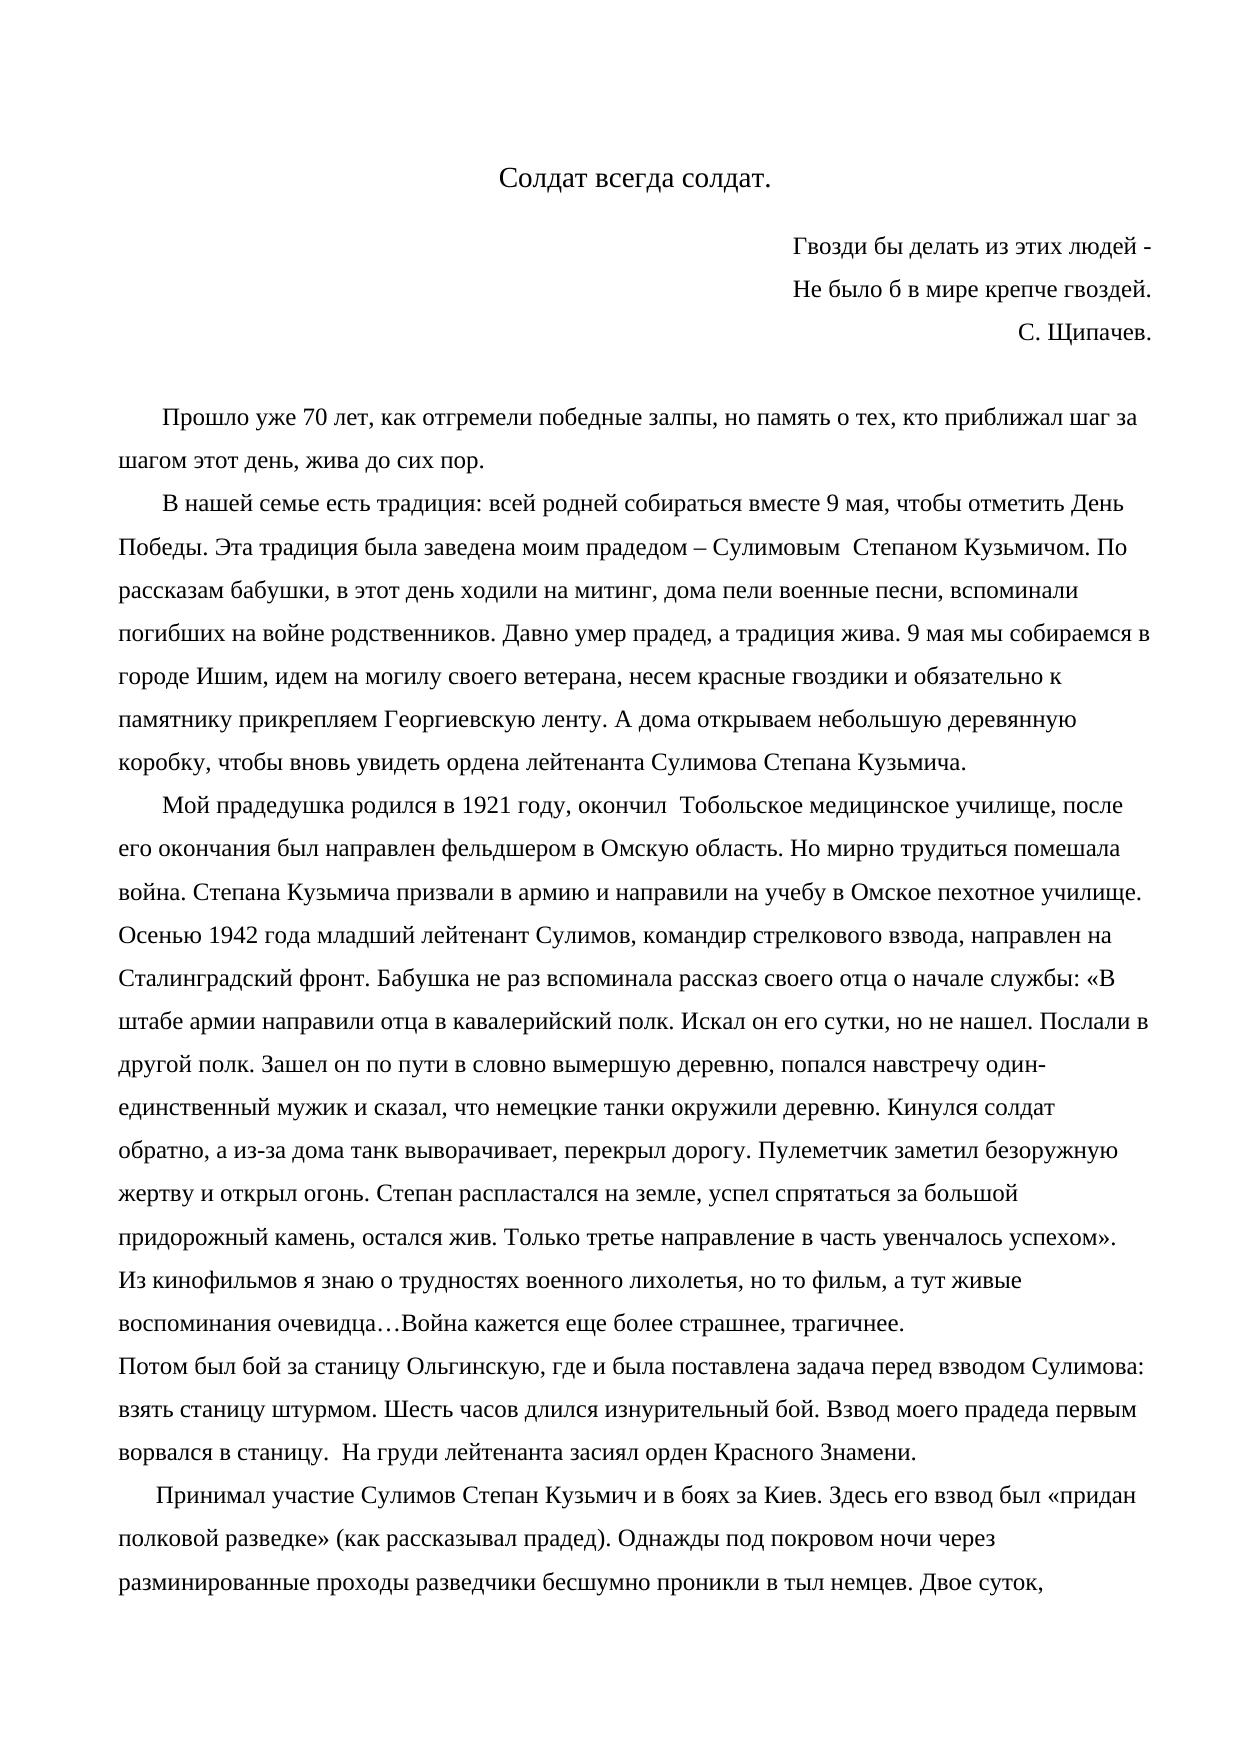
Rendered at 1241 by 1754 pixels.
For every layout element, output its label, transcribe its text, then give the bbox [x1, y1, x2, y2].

text В нашей семье есть традиция: всей родней собираться вместе 9 мая, чтобы отметить День Победы. Эта традиция была заведена моим прадедом – Сулимовым Степаном Кузьмичом. По рассказам бабушки, в этот день ходили на митинг, дома пели военные песни, вспоминали погибших на войне родственников. Давно умер прадед, а традиция жива. 9 мая мы собираемся в городе Ишим, идем на могилу своего ветерана, несем красные гвоздики и обязательно к памятнику прикрепляем Георгиевскую ленту. А дома открываем небольшую деревянную коробку, чтобы вновь увидеть ордена лейтенанта Сулимова Степана Кузьмича. [118, 488, 1152, 776]
text Не было б в мире крепче гвоздей. [118, 274, 1152, 303]
text Мой прадедушка родился в 1921 году, окончил Тобольское медицинское училище, после его окончания был направлен фельдшером в Омскую область. Но мирно трудиться помешала война. Степана Кузьмича призвали в армию и направили на учебу в Омское пехотное училище. Осенью 1942 года младший лейтенант Сулимов, командир стрелкового взвода, направлен на Сталинградский фронт. Бабушка не раз вспоминала рассказ своего отца о начале службы: «В штабе армии направили отца в кавалерийский полк. Искал он его сутки, но не нашел. Послали в другой полк. Зашел он по пути в словно вымершую деревню, попался навстречу один-единственный мужик и сказал, что немецкие танки окружили деревню. Кинулся солдат обратно, а из-за дома танк выворачивает, перекрыл дорогу. Пулеметчик заметил безоружную жертву и открыл огонь. Степан распластался на земле, успел спрятаться за большой придорожный камень, остался жив. Только третье направление в часть увенчалось успехом». [118, 790, 1152, 1250]
text С. Щипачев. [118, 317, 1152, 346]
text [118, 1480, 1152, 1595]
text Прошло уже 70 лет, как отгремели победные залпы, но память о тех, кто приближал шаг за шагом этот день, жива до сих пор. [118, 402, 1152, 474]
text Солдат всегда солдат. [118, 160, 1152, 193]
text Гвозди бы делать из этих людей - [118, 231, 1152, 260]
text Потом был бой за станицу Ольгинскую, где и была поставлена задача перед взводом Сулимова: взять станицу штурмом. Шесть часов длился изнурительный бой. Взвод моего прадеда первым ворвался в станицу. На груди лейтенанта засиял орден Красного Знамени. [118, 1351, 1152, 1466]
text Из кинофильмов я знаю о трудностях военного лихолетья, но то фильм, а тут живые воспоминания очевидца…Война кажется еще более страшнее, трагичнее. [118, 1265, 1152, 1337]
